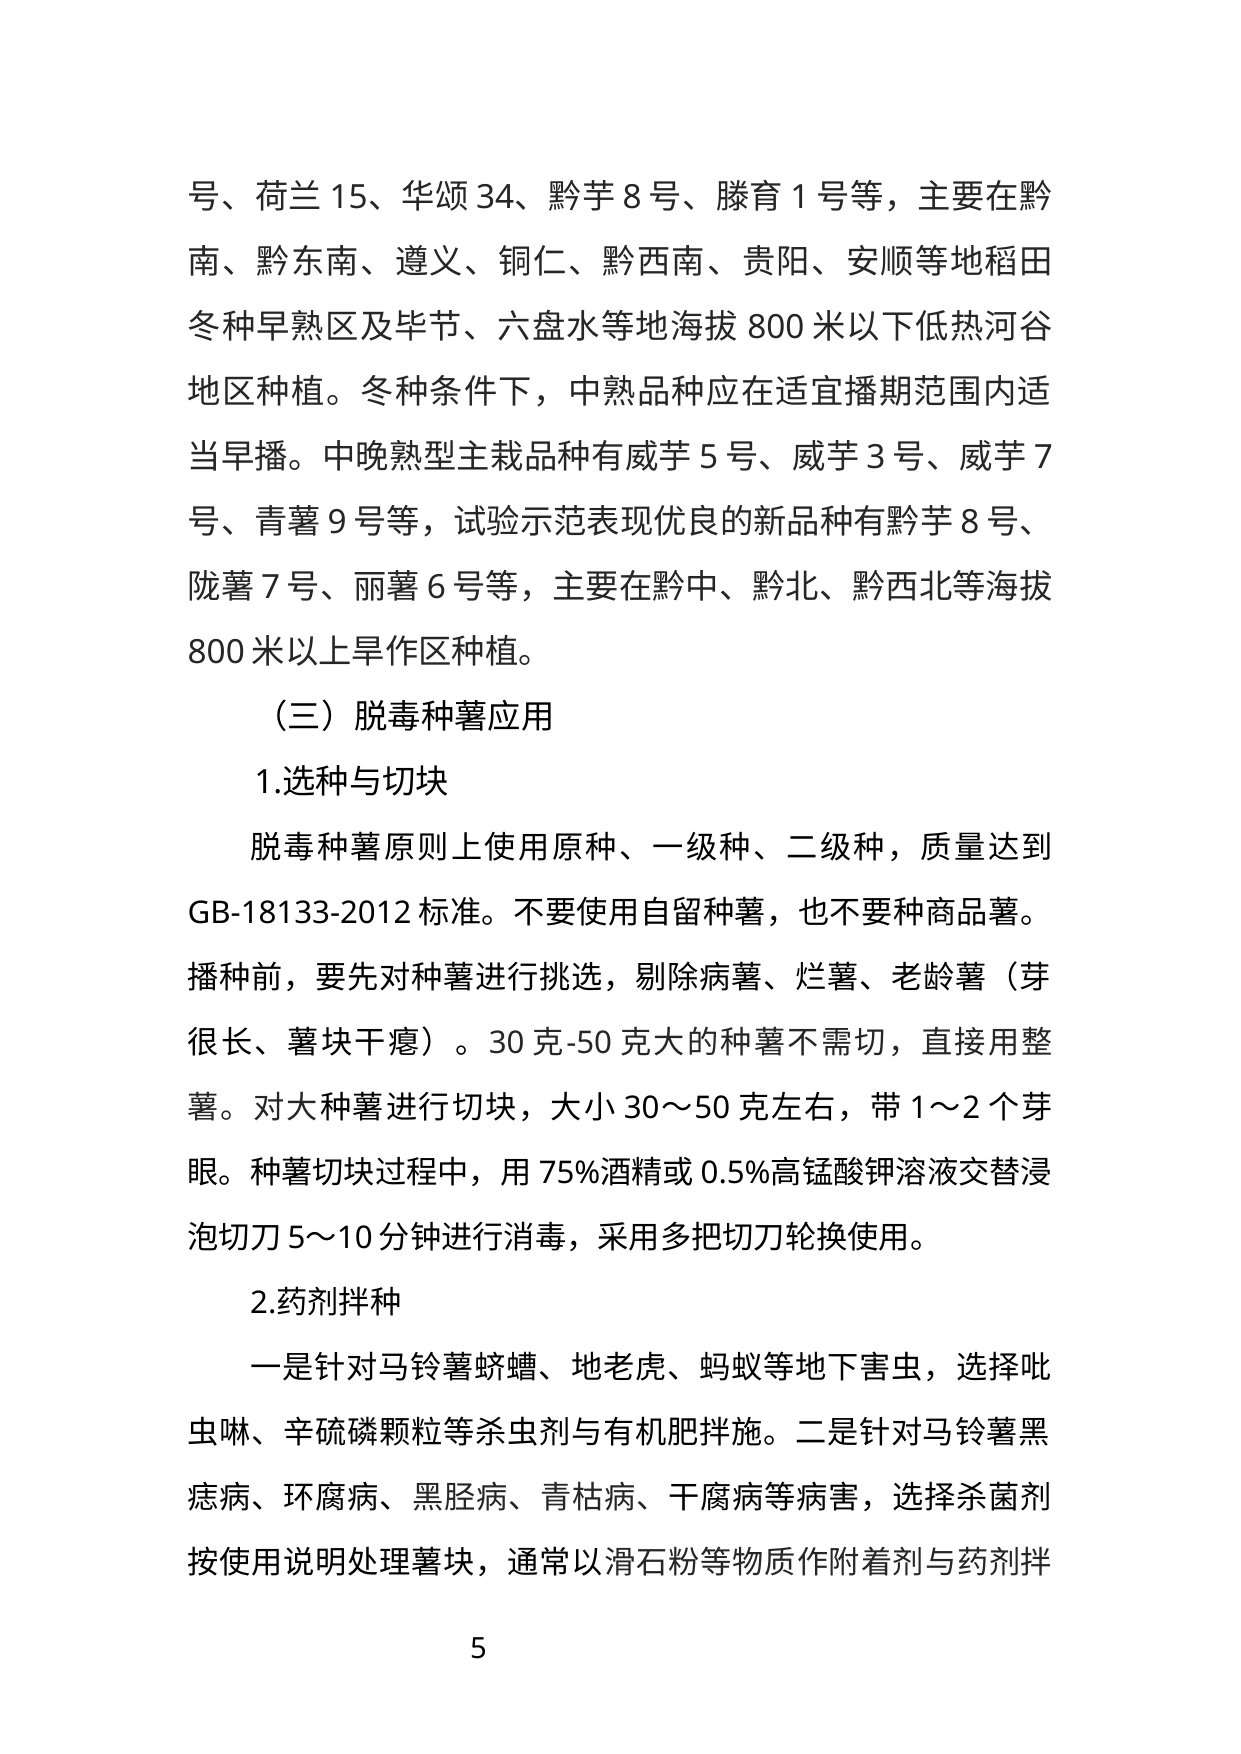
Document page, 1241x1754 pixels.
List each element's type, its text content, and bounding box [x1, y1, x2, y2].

list （三）脱毒种薯应用 [187, 682, 1053, 747]
list 2.药剂拌种 [187, 1267, 1053, 1332]
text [187, 162, 1053, 682]
text 1.选种与切块 [187, 747, 1053, 812]
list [187, 1332, 1053, 1592]
text 脱毒种薯原则上使用原种、一级种、二级种，质量达到GB-18133-2012标准。不要使用自留种薯，也不要种商品薯。播种前，要先对种薯进行挑选，剔除病薯、烂薯、老龄薯（芽很长、薯块干瘪）。30克-50克大的种薯不需切，直接用整薯。对大种薯进行切块，大小30～50克左右，带1～2个芽眼。种薯切块过程中，用75%酒精或0.5%高锰酸钾溶液交替浸泡切刀5～10分钟进行消毒，采用多把切刀轮换使用。 [187, 812, 1053, 1267]
